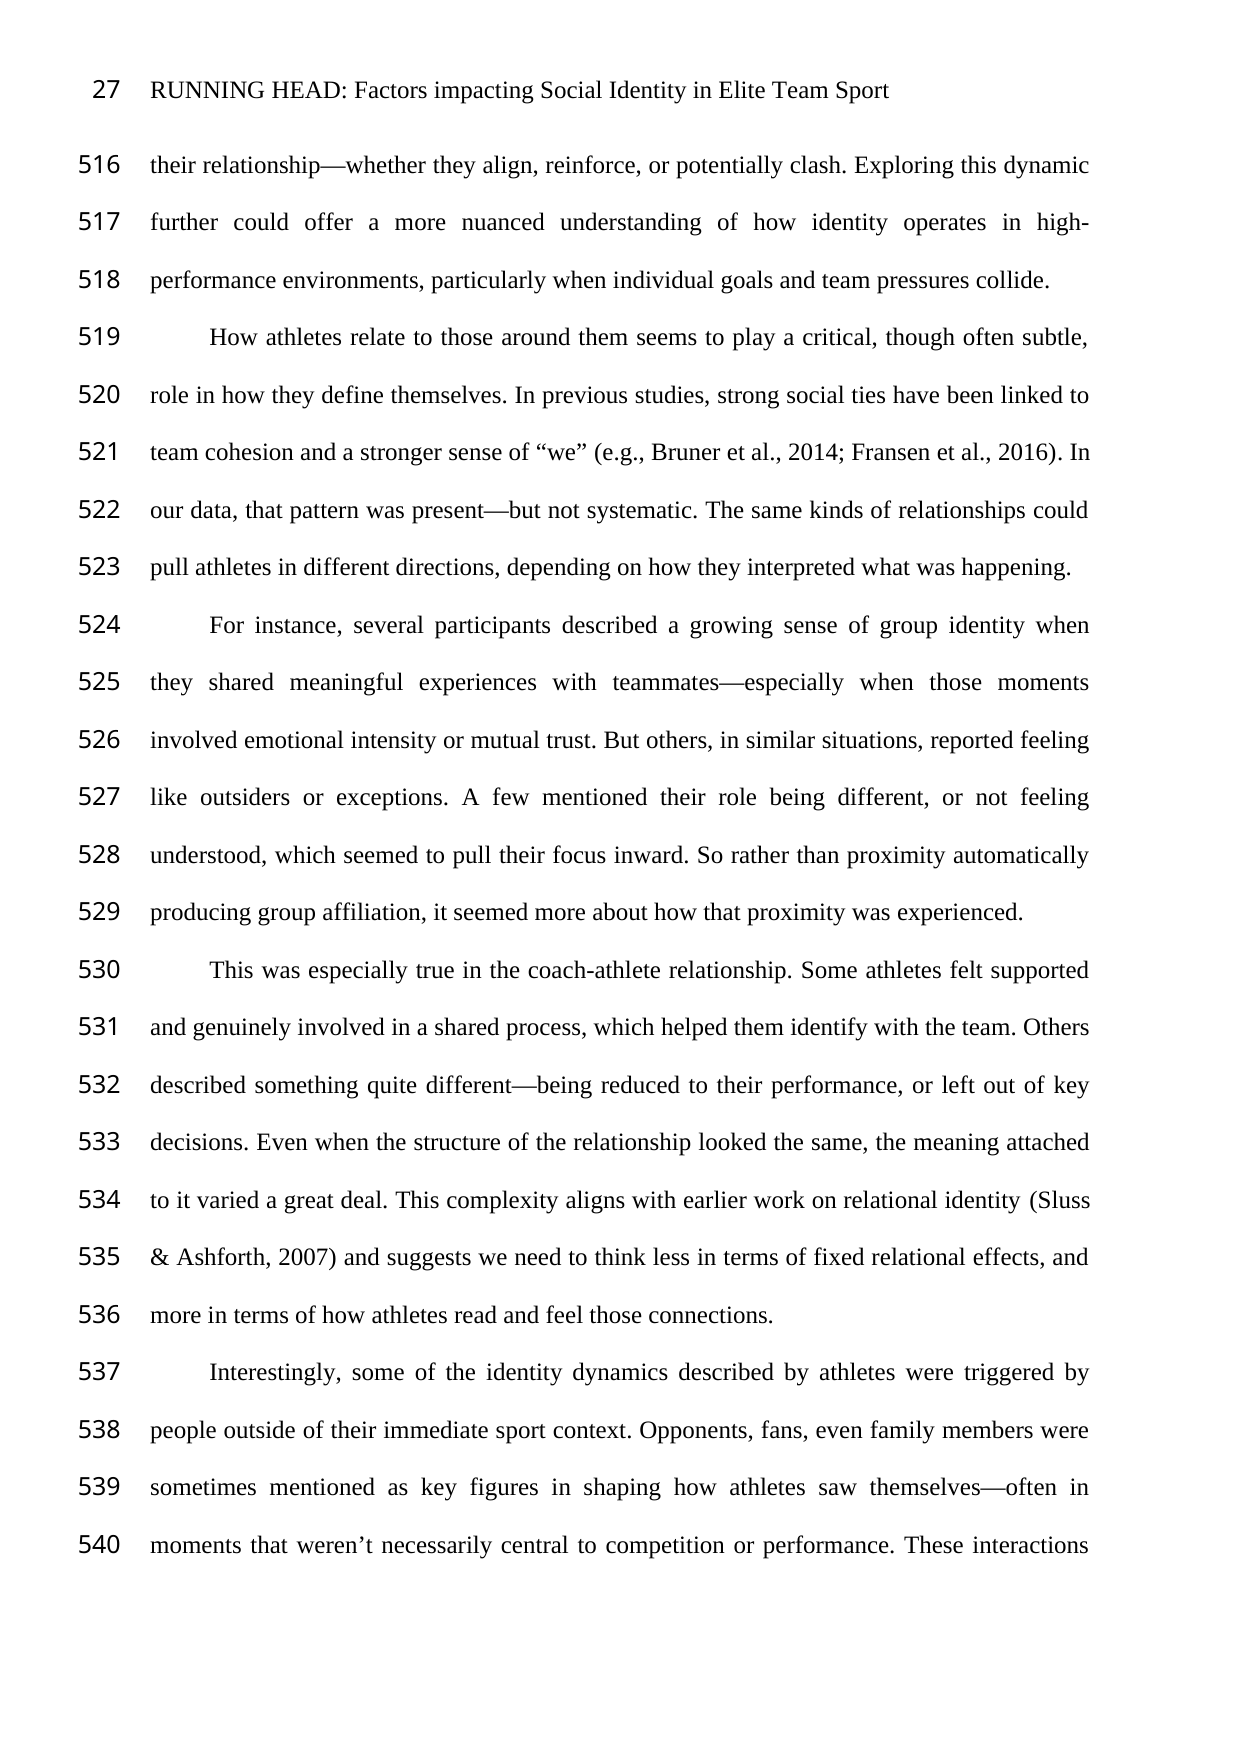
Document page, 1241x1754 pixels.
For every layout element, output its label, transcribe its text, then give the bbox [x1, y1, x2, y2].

text How athletes relate to those around them seems to play a critical, though often subtle, role in how they define themselves. In previous studies, strong social ties have been linked to team cohesion and a stronger sense of “we” (e.g., Bruner et al., 2014; Fransen et al., 2016). In our data, that pattern was present—but not systematic. The same kinds of relationships could pull athletes in different directions, depending on how they interpreted what was happening. [150, 322, 1090, 581]
text This was especially true in the coach-athlete relationship. Some athletes felt supported and genuinely involved in a shared process, which helped them identify with the team. Others described something quite different—being reduced to their performance, or left out of key decisions. Even when the structure of the relationship looked the same, the meaning attached to it varied a great deal. This complexity aligns with earlier work on relational identity (Sluss & Ashforth, 2007) and suggests we need to think less in terms of fixed relational effects, and more in terms of how athletes read and feel those connections. [150, 955, 1090, 1329]
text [150, 1357, 1090, 1559]
text For instance, several participants described a growing sense of group identity when they shared meaningful experiences with teammates—especially when those moments involved emotional intensity or mutual trust. But others, in similar situations, reported feeling like outsiders or exceptions. A few mentioned their role being different, or not feeling understood, which seemed to pull their focus inward. So rather than proximity automatically producing group affiliation, it seemed more about how that proximity was experienced. [150, 610, 1090, 926]
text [150, 150, 1090, 294]
